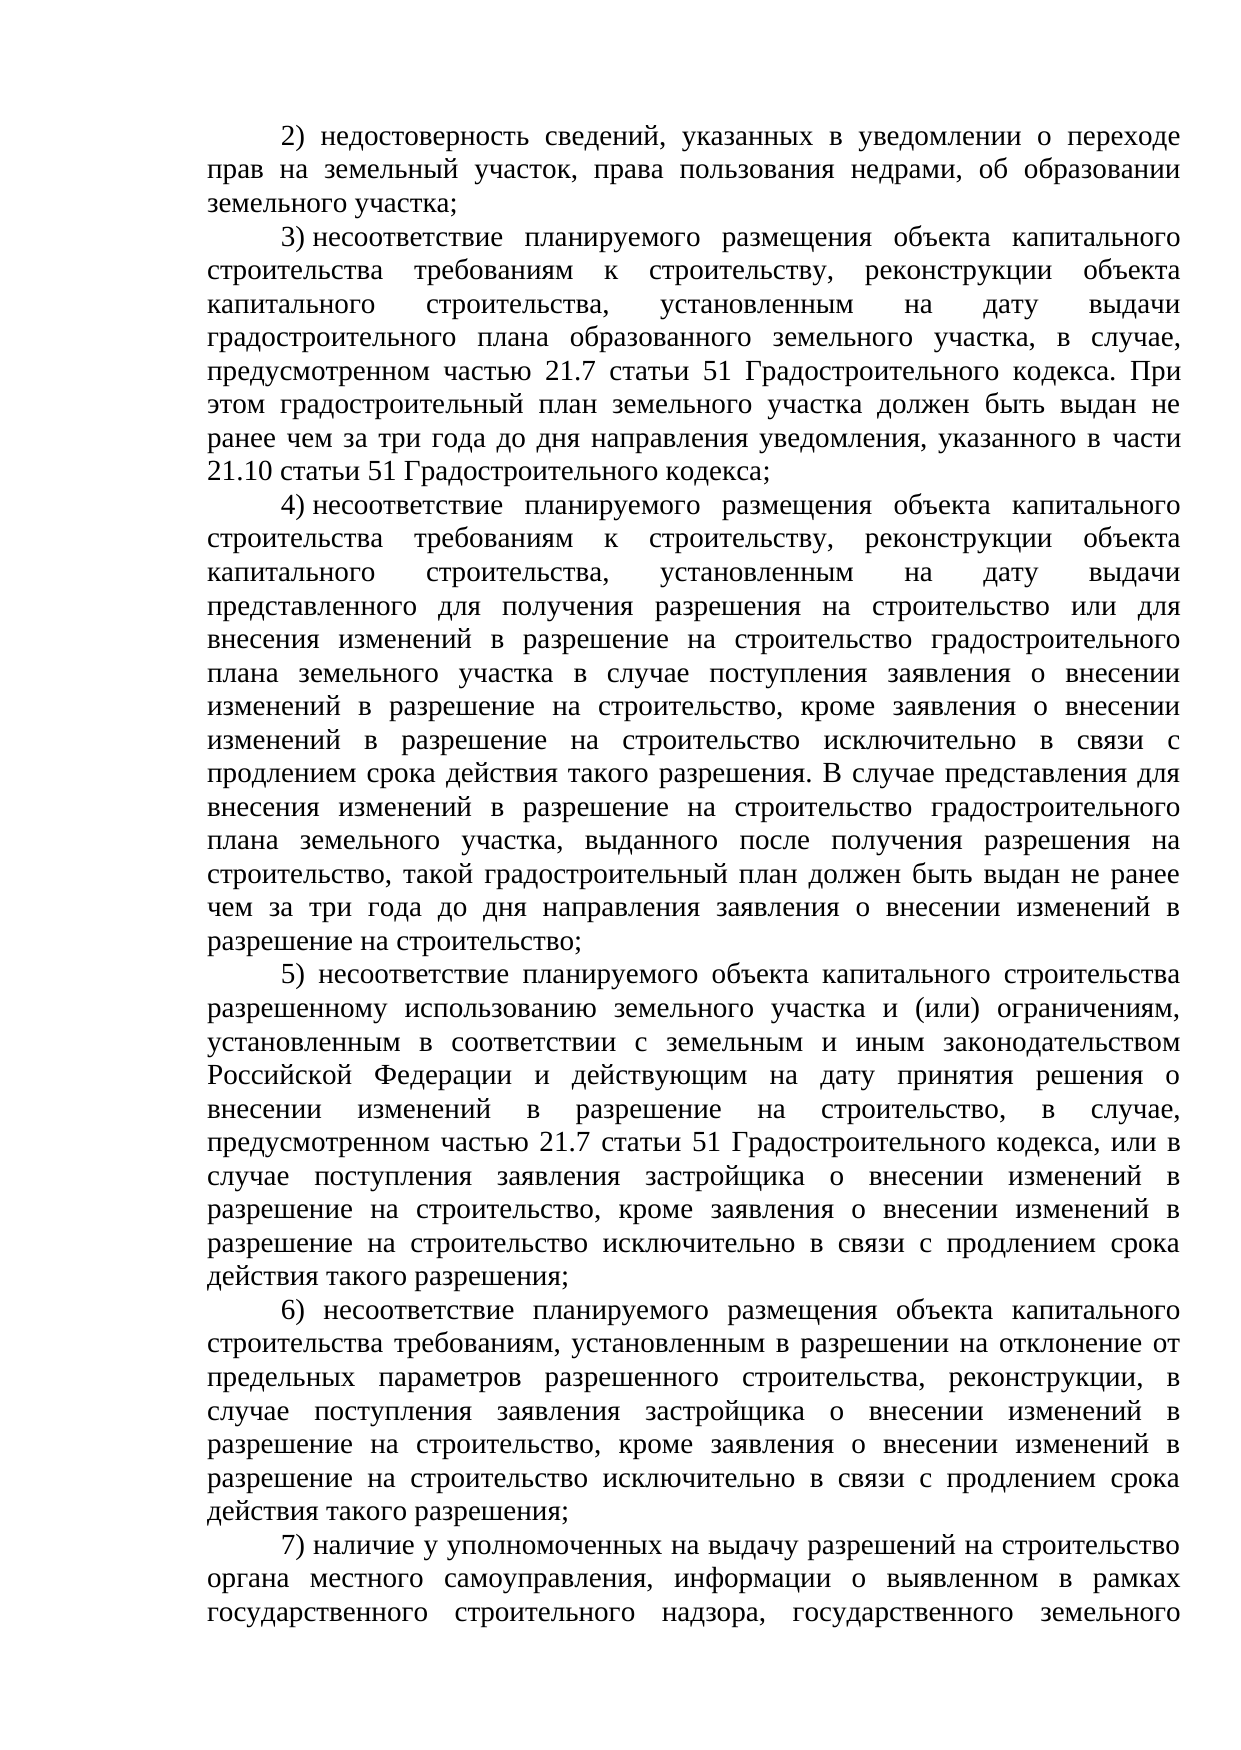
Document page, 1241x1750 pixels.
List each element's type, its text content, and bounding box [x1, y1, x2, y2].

text 3) несоответствие планируемого размещения объекта капитального строительства требованиям к строительству, реконструкции объекта капитального строительства, установленным на дату выдачи градостроительного плана образованного земельного участка, в случае, предусмотренном частью 21.7 статьи 51 Градостроительного кодекса. При этом градостроительный план земельного участка должен быть выдан не ранее чем за три года до дня направления уведомления, указанного в части 21.10 статьи 51 Градостроительного кодекса; [207, 219, 1181, 487]
text 6) несоответствие планируемого размещения объекта капитального строительства требованиям, установленным в разрешении на отклонение от предельных параметров разрешенного строительства, реконструкции, в случае поступления заявления застройщика о внесении изменений в разрешение на строительство, кроме заявления о внесении изменений в разрешение на строительство исключительно в связи с продлением срока действия такого разрешения; [207, 1292, 1181, 1527]
text 4) несоответствие планируемого размещения объекта капитального строительства требованиям к строительству, реконструкции объекта капитального строительства, установленным на дату выдачи представленного для получения разрешения на строительство или для внесения изменений в разрешение на строительство градостроительного плана земельного участка в случае поступления заявления о внесении изменений в разрешение на строительство, кроме заявления о внесении изменений в разрешение на строительство исключительно в связи с продлением срока действия такого разрешения. В случае представления для внесения изменений в разрешение на строительство градостроительного плана земельного участка, выданного после получения разрешения на строительство, такой градостроительный план должен быть выдан не ранее чем за три года до дня направления заявления о внесении изменений в разрешение на строительство; [207, 487, 1181, 957]
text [207, 1527, 1181, 1627]
text 2) недостоверность сведений, указанных в уведомлении о переходе прав на земельный участок, права пользования недрами, об образовании земельного участка; [207, 118, 1181, 219]
text 5) несоответствие планируемого объекта капитального строительства разрешенному использованию земельного участка и (или) ограничениям, установленным в соответствии с земельным и иным законодательством Российской Федерации и действующим на дату принятия решения о внесении изменений в разрешение на строительство, в случае, предусмотренном частью 21.7 статьи 51 Градостроительного кодекса, или в случае поступления заявления застройщика о внесении изменений в разрешение на строительство, кроме заявления о внесении изменений в разрешение на строительство исключительно в связи с продлением срока действия такого разрешения; [207, 957, 1181, 1292]
